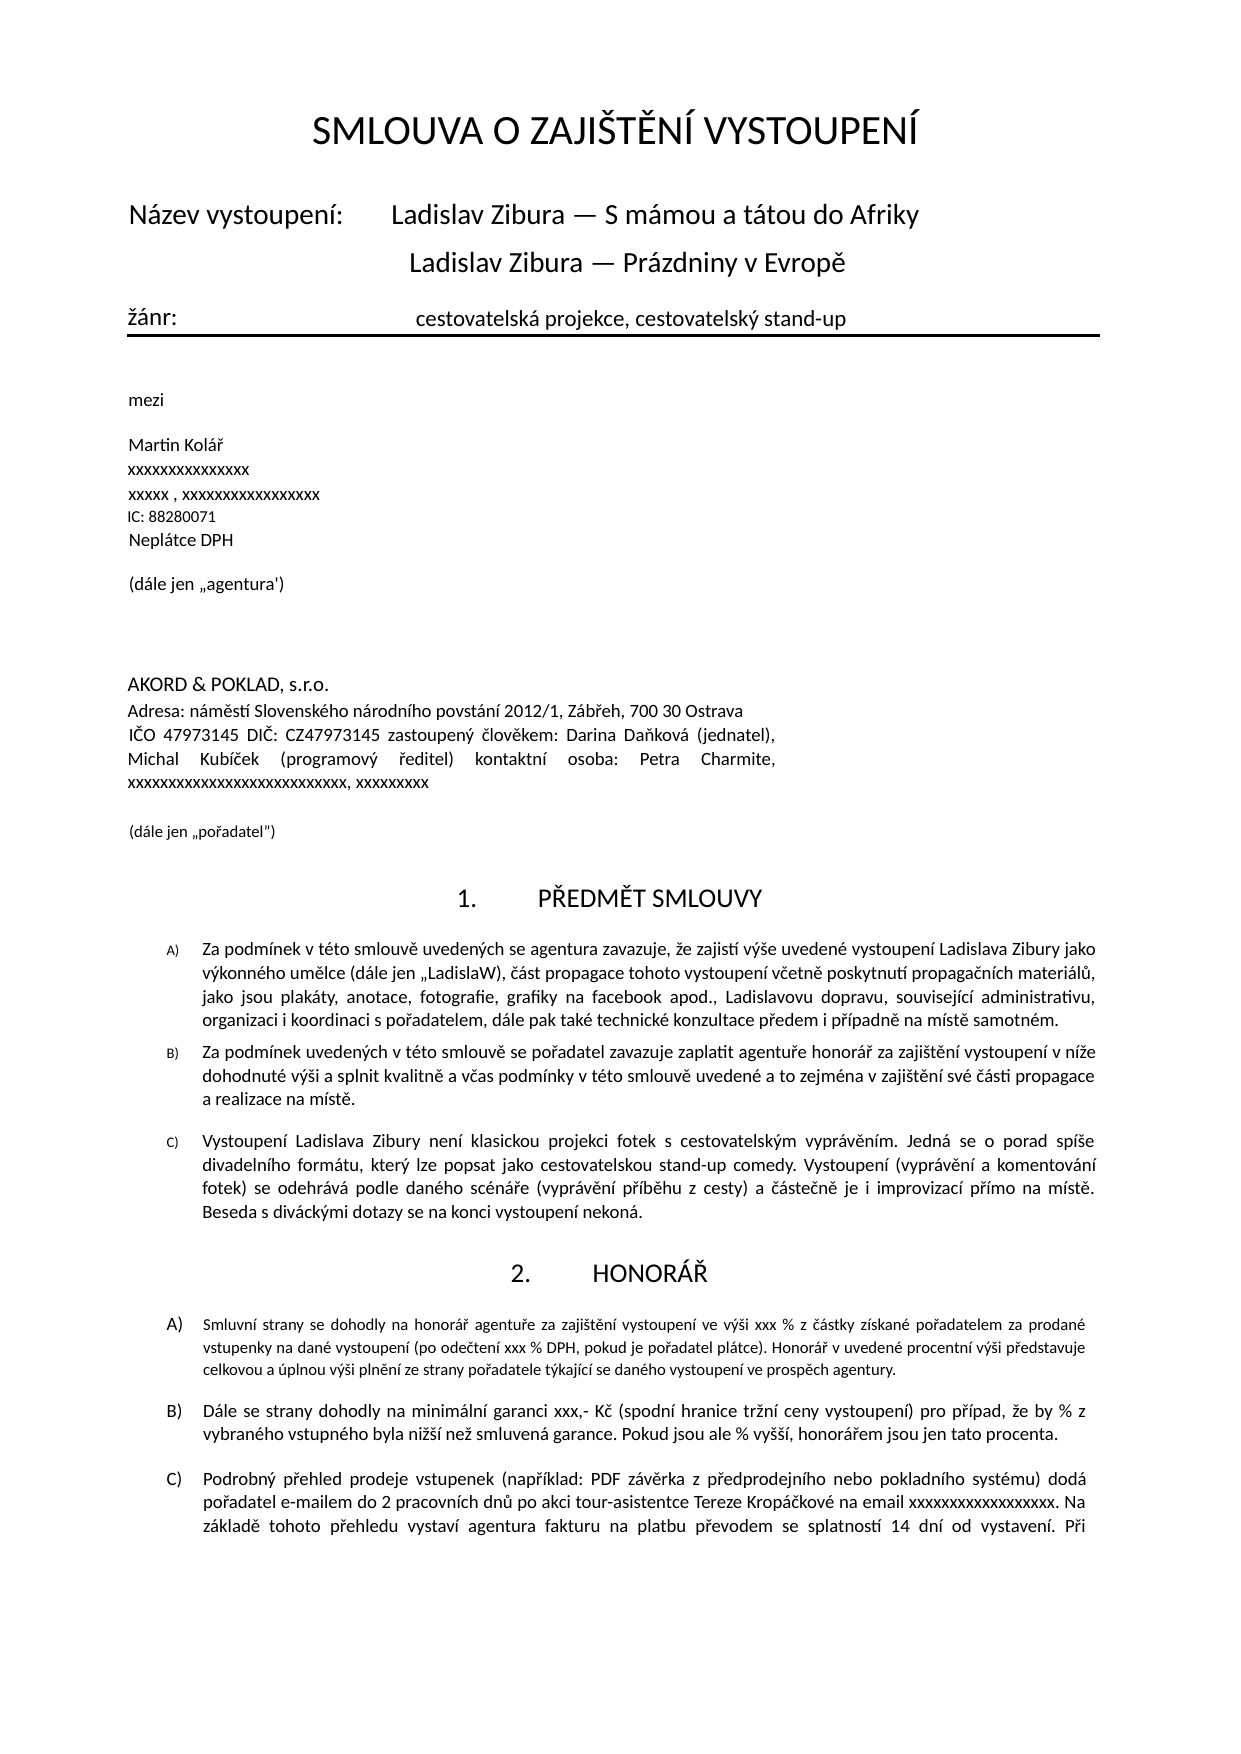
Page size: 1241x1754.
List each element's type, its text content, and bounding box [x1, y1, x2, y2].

text SMLOUVA O ZAJIŠTĚNÍ VYSTOUPENÍ [127, 104, 1103, 155]
text Martin Kolář [128, 433, 1097, 456]
subtitle 1. PŘEDMĚT SMLOUVY [127, 881, 1213, 914]
text IČO 47973145 DIČ: CZ47973145 zastoupený člověkem: Darina Daňková (jednatel), Michal Kubíček (programový ředitel) kontaktní osoba: Petra Charmite, xxxxxxxxxxxxxxxxxxxxxxxxxxx, xxxxxxxxx [127, 723, 776, 794]
text AKORD & POKLAD, s.r.o. [127, 671, 1213, 697]
list Smluvní strany se dohodly na honorář agentuře za zajištění vystoupení ve výši xxx % z částky získané pořadatelem za prodané vstupenky na dané vystoupení (po odečtení xxx % DPH, pokud je pořadatel plátce). Honorář v uvedené procentní výši představuje celkovou a úplnou výši plnění ze strany pořadatele týkající se daného vystoupení ve prospěch agentury. [166, 1312, 1088, 1379]
list Za podmínek v této smlouvě uvedených se agentura zavazuje, že zajistí výše uvedené vystoupení Ladislava Zibury jako výkonného umělce (dále jen „LadislaW), část propagace tohoto vystoupení včetně poskytnutí propagačních materiálů, jako jsou plakáty, anotace, fotografie, grafiky na facebook apod., Ladislavovu dopravu, související administrativu, organizaci i koordinaci s pořadatelem, dále pak také technické konzultace předem i případně na místě samotném. [166, 937, 1097, 1032]
list Vystoupení Ladislava Zibury není klasickou projekci fotek s cestovatelským vyprávěním. Jedná se o porad spíše divadelního formátu, který lze popsat jako cestovatelskou stand-up comedy. Vystoupení (vyprávění a komentování fotek) se odehrává podle daného scénáře (vyprávění příběhu z cesty) a částečně je i improvizací přímo na místě. Beseda s diváckými dotazy se na konci vystoupení nekoná. [166, 1129, 1097, 1223]
list Za podmínek uvedených v této smlouvě se pořadatel zavazuje zaplatit agentuře honorář za zajištění vystoupení v níže dohodnuté výši a splnit kvalitně a včas podmínky v této smlouvě uvedené a to zejména v zajištění své části propagace a realizace na místě. [166, 1040, 1097, 1110]
text mezi [128, 388, 1097, 411]
table_header Ladislav Zibura — S mámou a tátou do Afriky Ladislav Zibura — Prázdniny v Evropě [350, 195, 919, 296]
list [166, 1467, 1088, 1537]
text Adresa: náměstí Slovenského národního povstání 2012/1, Zábřeh, 700 30 Ostrava [127, 699, 1097, 722]
text Neplátce DPH [128, 528, 1097, 551]
table_cell cestovatelská projekce, cestovatelský stand-up [350, 296, 919, 334]
text (dále jen „pořadatel”) [129, 822, 1213, 842]
text (dále jen „agentura') [128, 572, 1213, 595]
text xxxxx , xxxxxxxxxxxxxxxxx [128, 482, 1097, 505]
text IC: 88280071 [127, 506, 1213, 527]
text xxxxxxxxxxxxxxx [127, 457, 1097, 480]
subtitle 2. HONORÁŘ [127, 1256, 1213, 1289]
list Dále se strany dohodly na minimální garanci xxx,- Kč (spodní hranice tržní ceny vystoupení) pro případ, že by % z vybraného vstupného byla nižší než smluvená garance. Pokud jsou ale % vyšší, honorářem jsou jen tato procenta. [166, 1399, 1088, 1446]
table_cell žánr: [128, 296, 349, 334]
table_header Název vystoupení: [128, 195, 349, 296]
